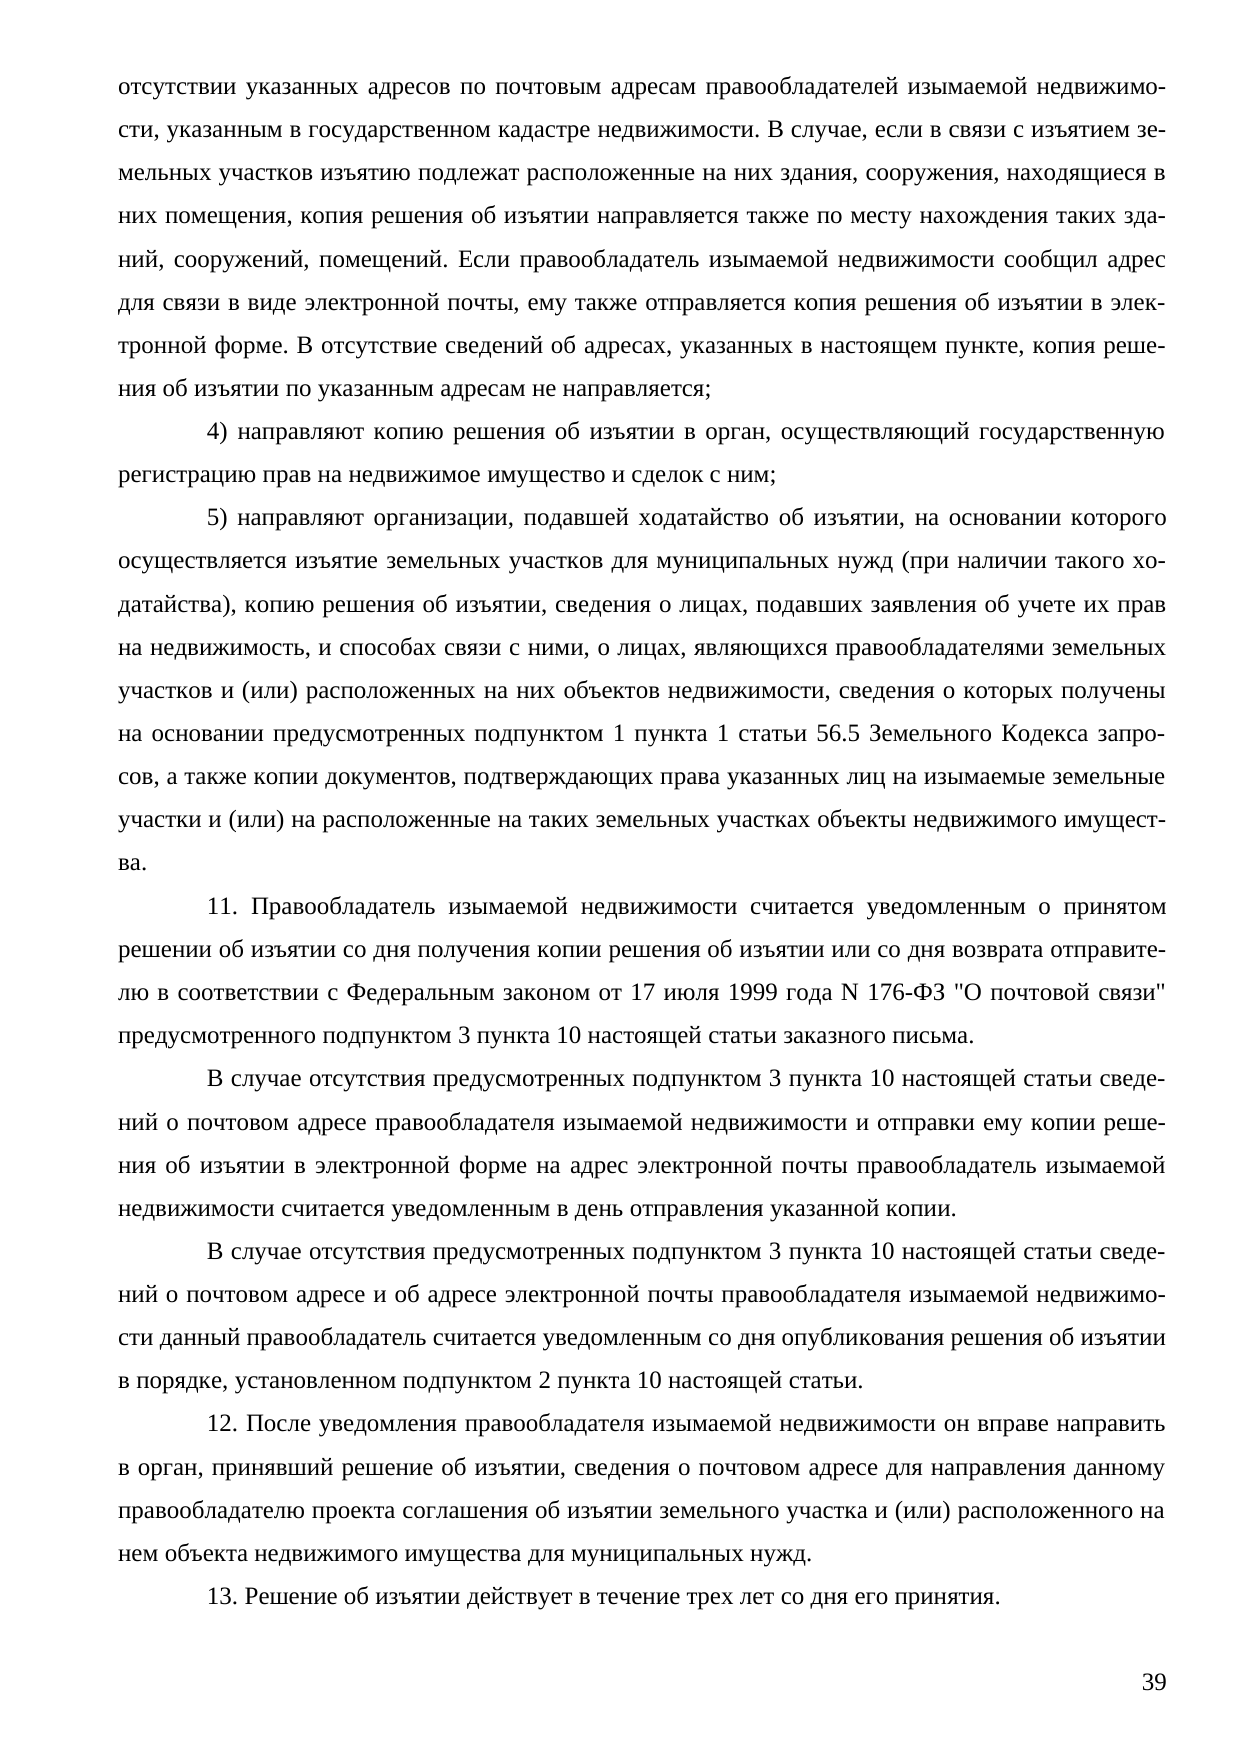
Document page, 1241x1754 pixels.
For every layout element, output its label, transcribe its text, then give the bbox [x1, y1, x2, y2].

list Правообладатель изымаемой недвижимости считается уведомленным о принятом решении об изъятии со дня получения копии решения об изъятии или со дня возврата отправите- лю в соответствии с Федеральным законом от 17 июля 1999 года N 176-ФЗ "О почтовой связи" предусмотренного подпунктом 3 пункта 10 настоящей статьи заказного письма. [118, 891, 1167, 1049]
list Решение об изъятии действует в течение трех лет со дня его принятия. [207, 1581, 1182, 1610]
list направляют организации, подавшей ходатайство об изъятии, на основании которого осуществляется изъятие земельных участков для муниципальных нужд (при наличии такого хо- датайства), копию решения об изъятии, сведения о лицах, подавших заявления об учете их прав на недвижимость, и способах связи с ними, о лицах, являющихся правообладателями земельных участков и (или) расположенных на них объектов недвижимости, сведения о которых получены на основании предусмотренных подпунктом 1 пункта 1 статьи 56.5 Земельного Кодекса запро- сов, а также копии документов, подтверждающих права указанных лиц на изымаемые земельные участки и (или) на расположенные на таких земельных участках объекты недвижимого имущест- ва. [118, 502, 1167, 876]
text В случае отсутствия предусмотренных подпунктом 3 пункта 10 настоящей статьи сведе- ний о почтовом адресе и об адресе электронной почты правообладателя изымаемой недвижимо- сти данный правообладатель считается уведомленным со дня опубликования решения об изъятии в порядке, установленном подпунктом 2 пункта 10 настоящей статьи. [118, 1236, 1167, 1394]
list После уведомления правообладателя изымаемой недвижимости он вправе направить в орган, принявший решение об изъятии, сведения о почтовом адресе для направления данному правообладателю проекта соглашения об изъятии земельного участка и (или) расположенного на нем объекта недвижимого имущества для муниципальных нужд. [118, 1408, 1166, 1567]
text отсутствии указанных адресов по почтовым адресам правообладателей изымаемой недвижимо- сти, указанным в государственном кадастре недвижимости. В случае, если в связи с изъятием зе- мельных участков изъятию подлежат расположенные на них здания, сооружения, находящиеся в них помещения, копия решения об изъятии направляется также по месту нахождения таких зда- ний, сооружений, помещений. Если правообладатель изымаемой недвижимости сообщил адрес для связи в виде электронной почты, ему также отправляется копия решения об изъятии в элек- тронной форме. В отсутствие сведений об адресах, указанных в настоящем пункте, копия реше- ния об изъятии по указанным адресам не направляется; [118, 71, 1167, 402]
text В случае отсутствия предусмотренных подпунктом 3 пункта 10 настоящей статьи сведе- ний о почтовом адресе правообладателя изымаемой недвижимости и отправки ему копии реше- ния об изъятии в электронной форме на адрес электронной почты правообладатель изымаемой недвижимости считается уведомленным в день отправления указанной копии. [118, 1063, 1167, 1222]
list направляют копию решения об изъятии в орган, осуществляющий государственную регистрацию прав на недвижимое имущество и сделок с ним; [118, 416, 1166, 488]
